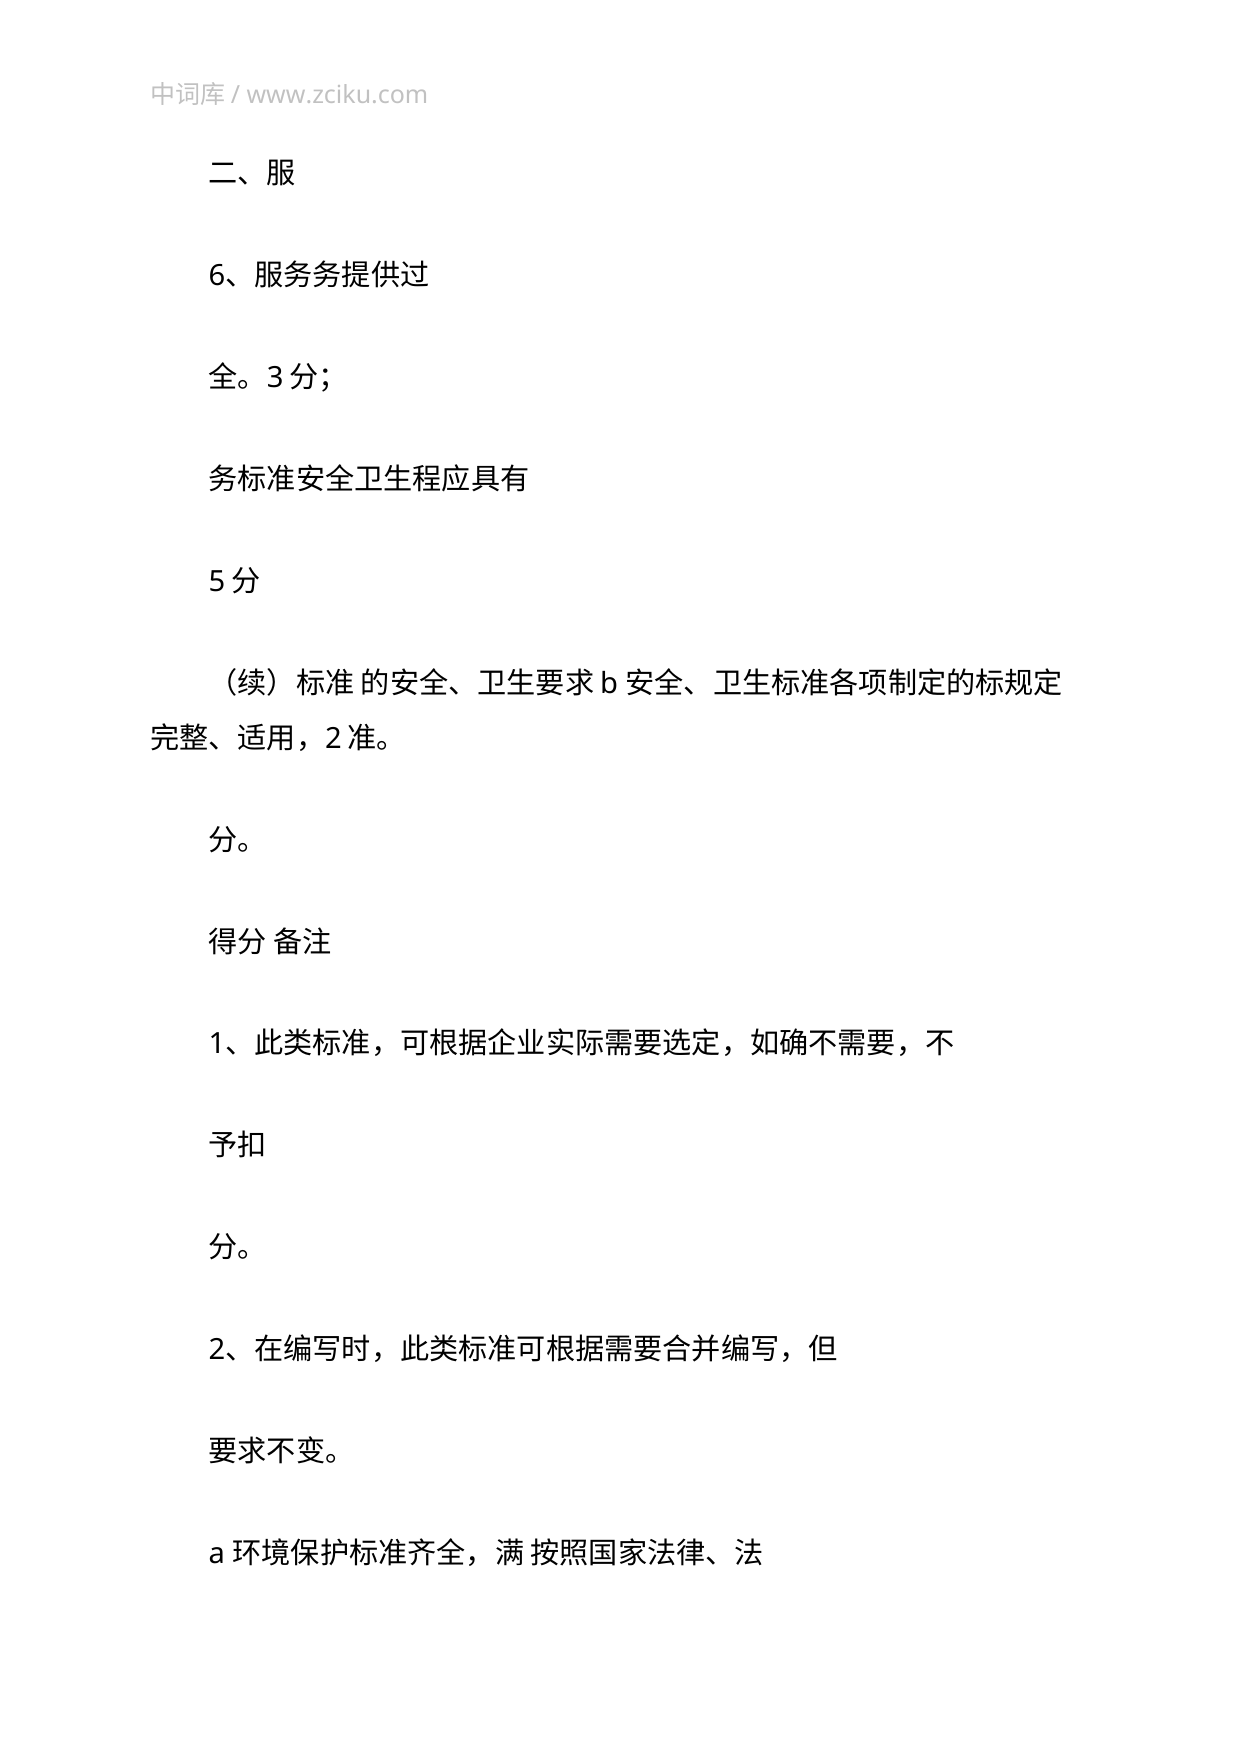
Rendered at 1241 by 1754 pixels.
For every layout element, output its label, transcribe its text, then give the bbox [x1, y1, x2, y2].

text 分。 [150, 816, 1090, 859]
text 分。 [150, 1224, 1090, 1266]
text 1、此类标准，可根据企业实际需要选定，如确不需要，不 [150, 1020, 1090, 1062]
text 5分 [150, 557, 1090, 600]
text （续）标准 的安全、卫生要求b 安全、卫生标准各项制定的标规定完整、适用，2准。 [150, 659, 1090, 757]
text 务标准安全卫生程应具有 [150, 456, 1090, 498]
text 要求不变。 [150, 1427, 1090, 1470]
text 得分 备注 [150, 918, 1090, 961]
text 予扣 [150, 1122, 1090, 1164]
text a 环境保护标准齐全，满 按照国家法律、法 [150, 1529, 1090, 1572]
text 6、服务务提供过 [150, 252, 1090, 294]
text 二、服 [150, 150, 1090, 192]
text 2、在编写时，此类标准可根据需要合并编写，但 [150, 1326, 1090, 1368]
text 全。3分； [150, 354, 1090, 396]
